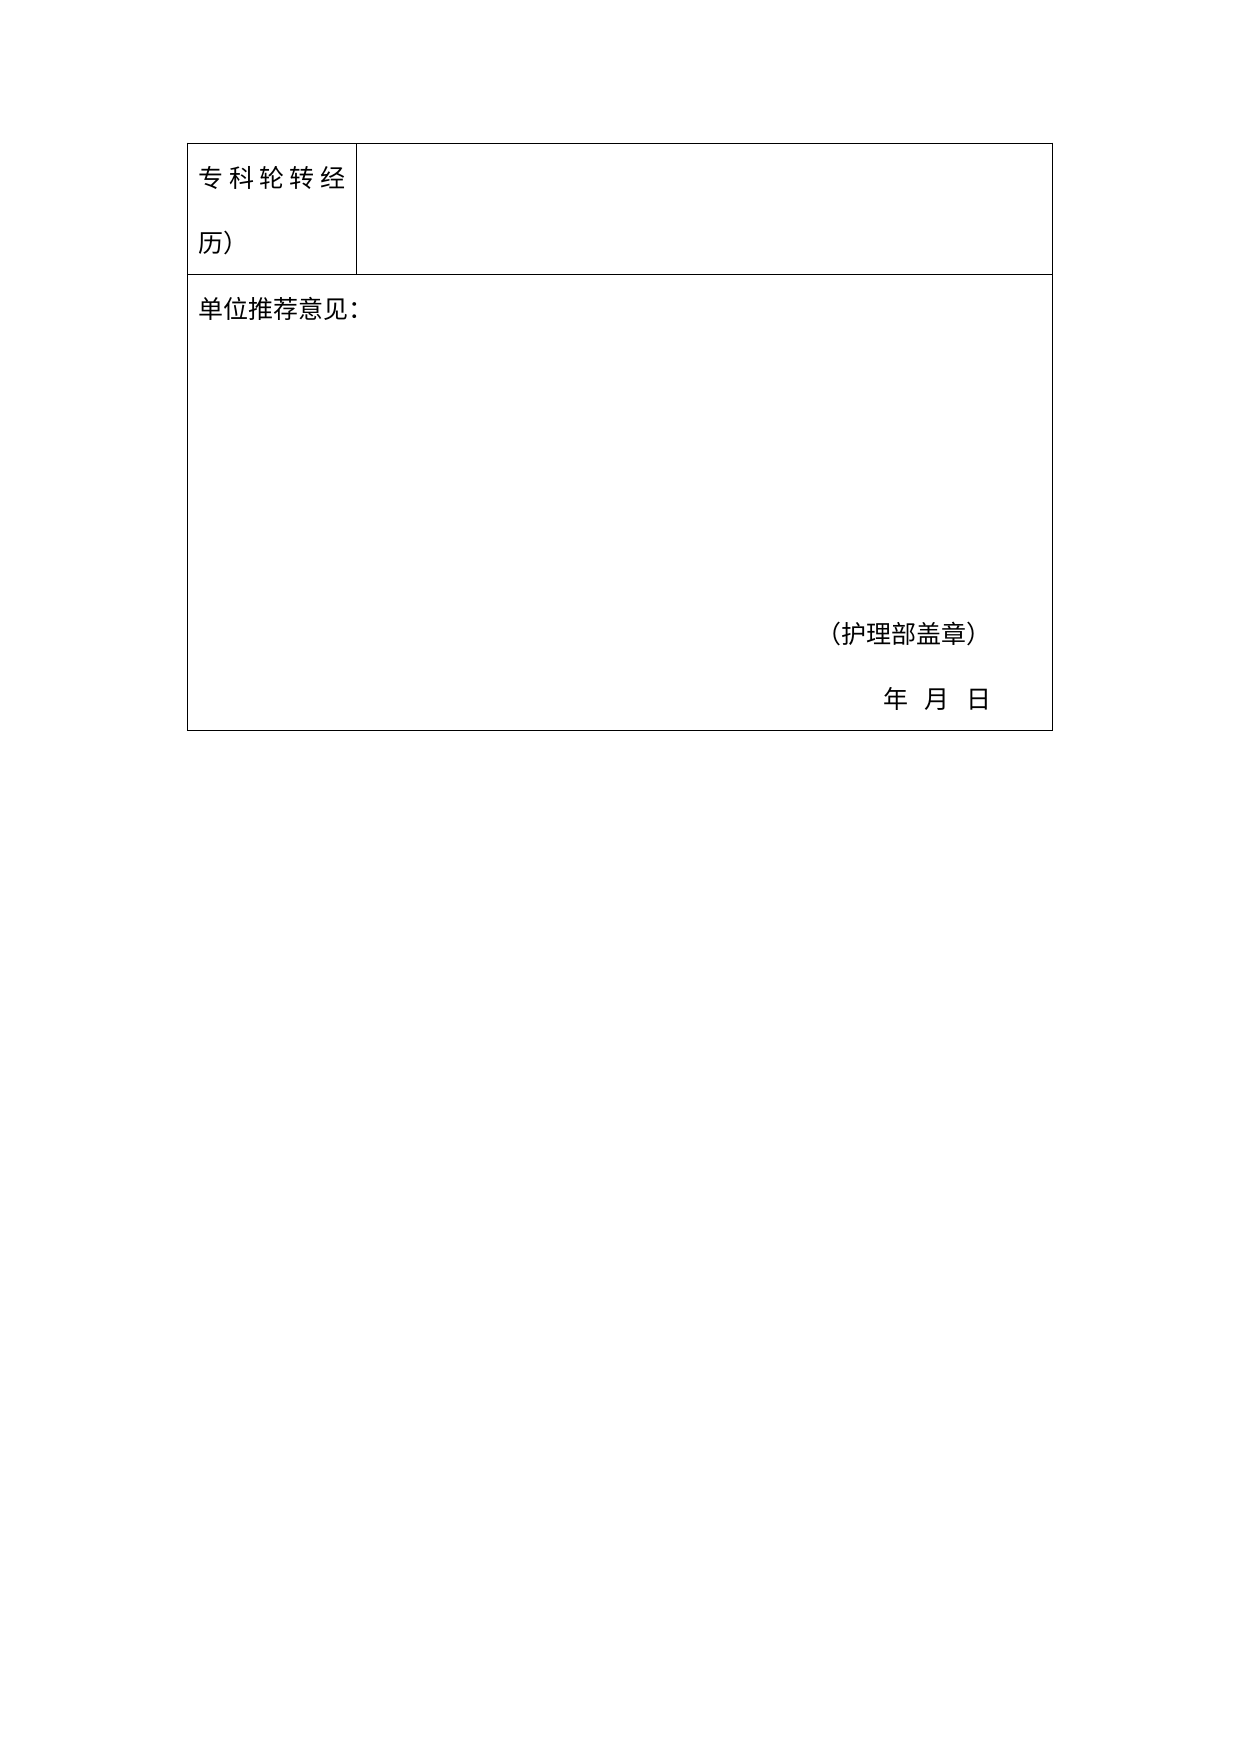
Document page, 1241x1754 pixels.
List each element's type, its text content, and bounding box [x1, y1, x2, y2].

table_cell [357, 144, 1052, 274]
table_cell 单位推荐意见： （护理部盖章） 年 月 日 [188, 275, 1052, 730]
table_cell 工作经历（工作后各专科轮转经历） [188, 144, 356, 274]
